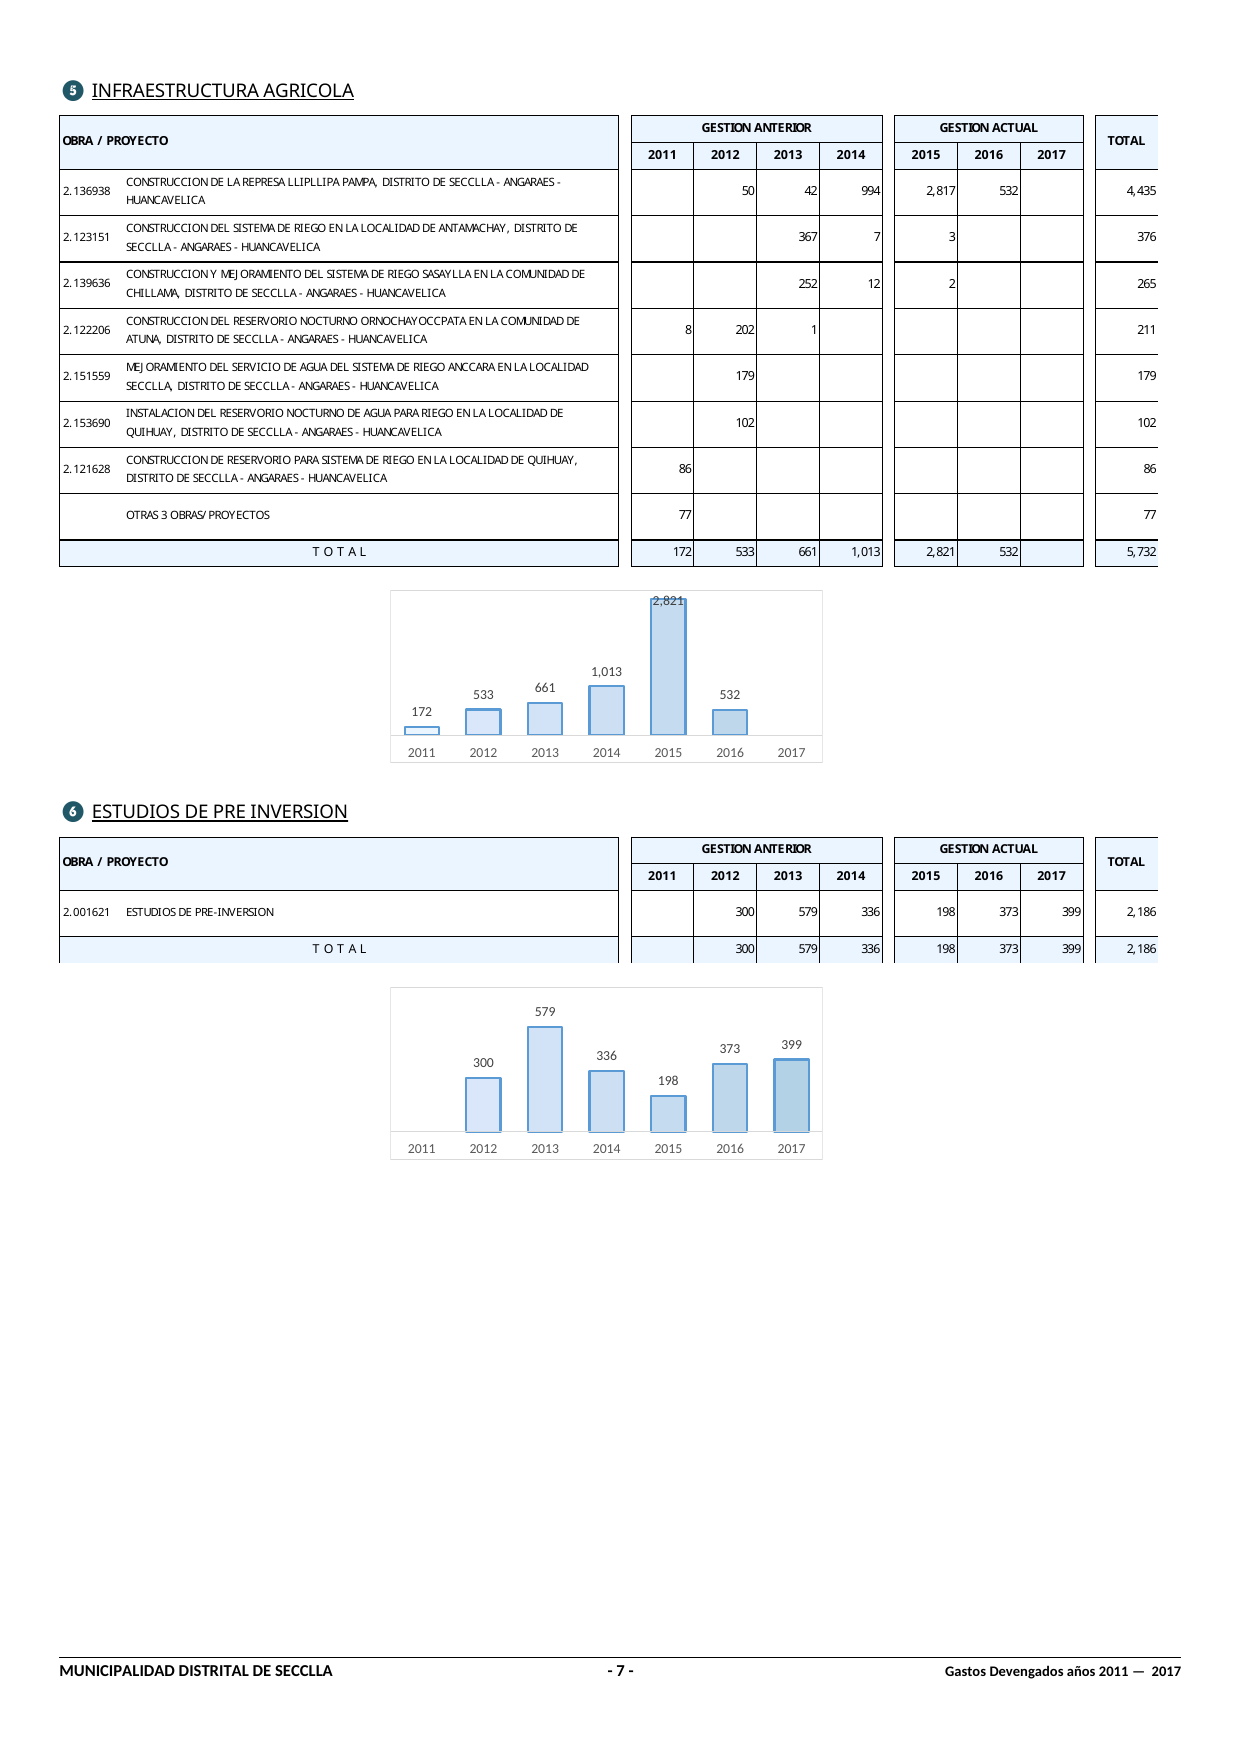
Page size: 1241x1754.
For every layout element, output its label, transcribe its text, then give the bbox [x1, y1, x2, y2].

table_header ❻ ESTUDIOS DE PRE INVERSION [39, 792, 1174, 1166]
table_header ❺ INFRAESTRUCTURA AGRICOLA [39, 71, 1174, 769]
